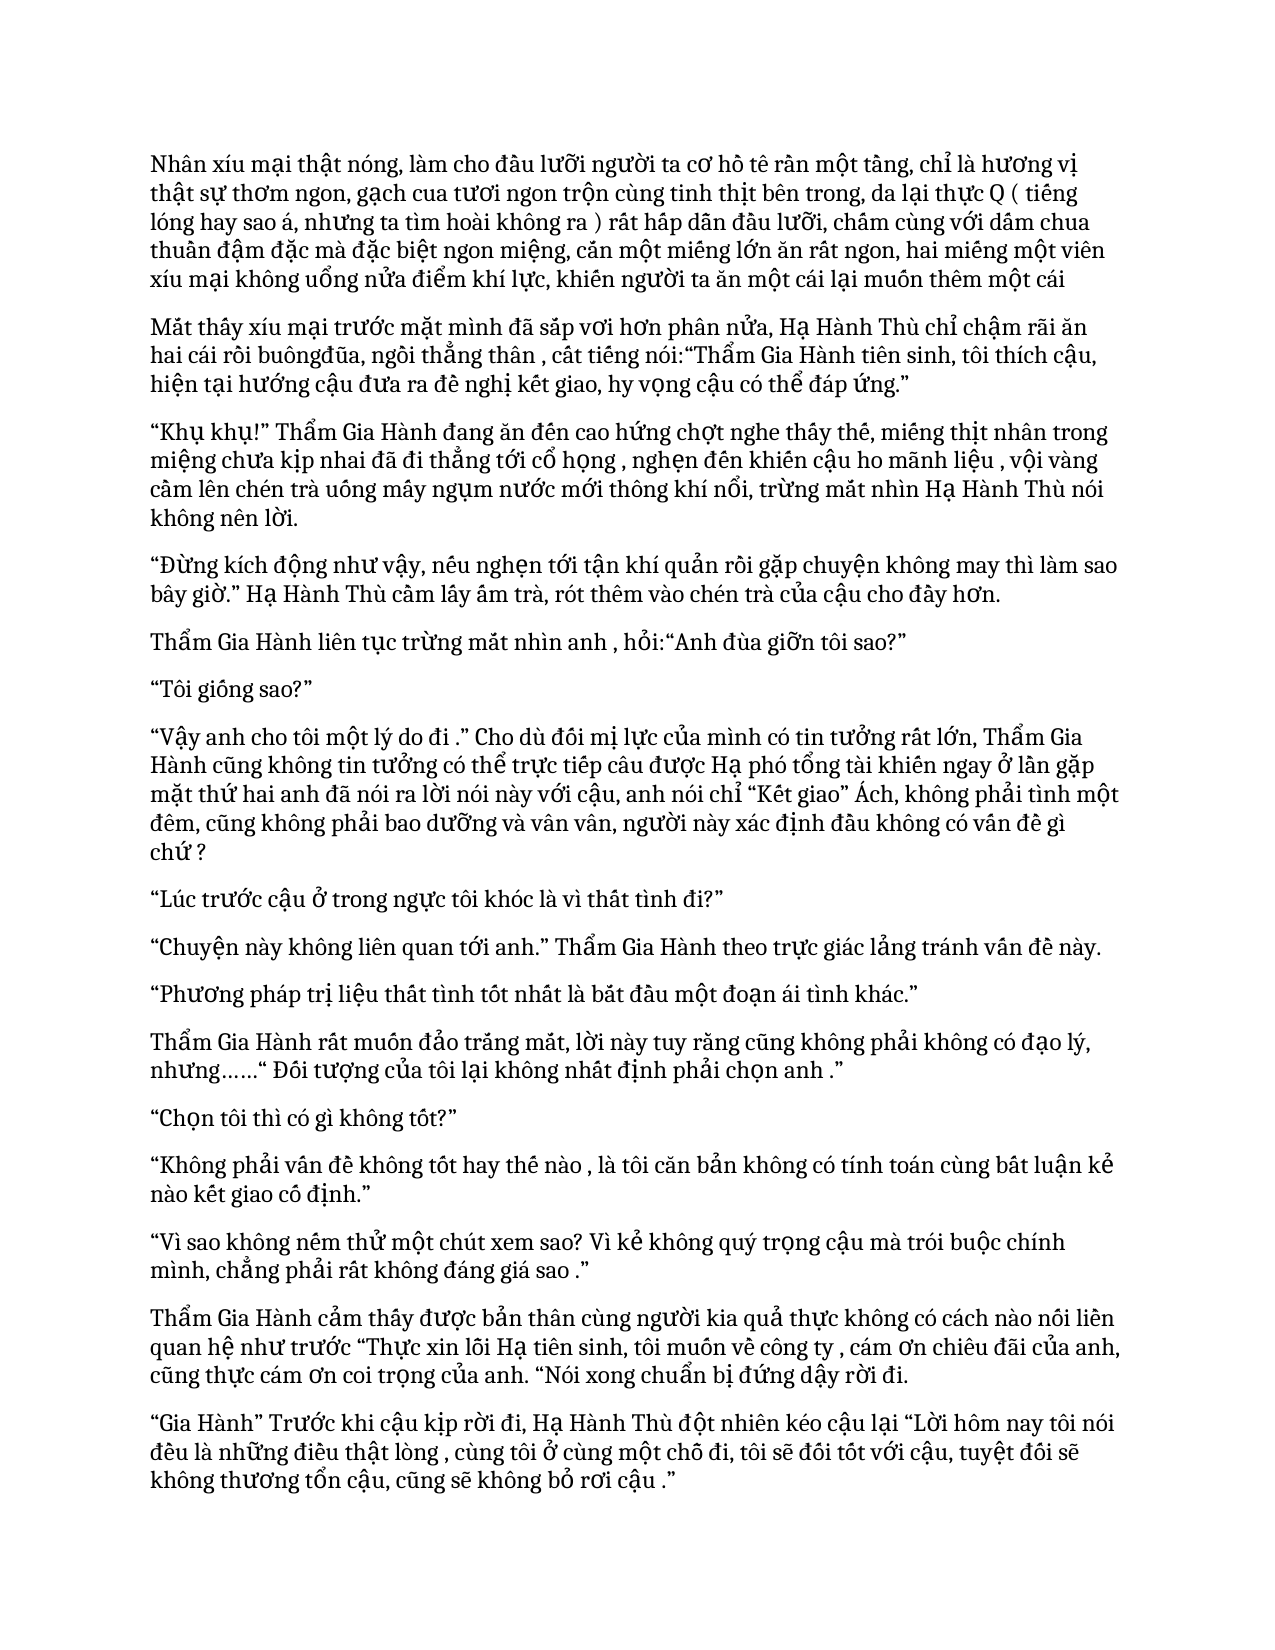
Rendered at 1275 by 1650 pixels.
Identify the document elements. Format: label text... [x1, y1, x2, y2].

text Thẩm Gia Hành rất muốn đảo trắng mắt, lời này tuy rằng cũng không phải không có đạo lý, nhưng……“ Đối tượng của tôi lại không nhất định phải chọn anh .” [150, 1027, 1125, 1085]
text Mắt thấy xíu mại trước mặt mình đã sắp vơi hơn phân nửa, Hạ Hành Thù chỉ chậm rãi ăn hai cái rồi buôngđũa, ngồi thẳng thân , cất tiếng nói:“Thẩm Gia Hành tiên sinh, tôi thích cậu, hiện tại hướng cậu đưa ra đề nghị kết giao, hy vọng cậu có thể đáp ứng.” [150, 312, 1125, 399]
text “Đừng kích động như vậy, nếu nghẹn tới tận khí quản rồi gặp chuyện không may thì làm sao bây giờ.” Hạ Hành Thù cầm lấy ấm trà, rót thêm vào chén trà của cậu cho đầy hơn. [150, 551, 1125, 609]
text “Vậy anh cho tôi một lý do đi .” Cho dù đối mị lực của mình có tin tưởng rất lớn, Thẩm Gia Hành cũng không tin tưởng có thể trực tiếp câu được Hạ phó tổng tài khiến ngay ở lần gặp mặt thứ hai anh đã nói ra lời nói này với cậu, anh nói chỉ “Kết giao” Ách, không phải tình một đêm, cũng không phải bao dưỡng và vân vân, người này xác định đầu không có vấn đề gì chứ ? [150, 722, 1125, 866]
text “Khụ khụ!” Thẩm Gia Hành đang ăn đến cao hứng chợt nghe thấy thế, miếng thịt nhân trong miệng chưa kịp nhai đã đi thẳng tới cổ họng , nghẹn đến khiến cậu ho mãnh liệu , vội vàng cầm lên chén trà uống mấy ngụm nước mới thông khí nổi, trừng mắt nhìn Hạ Hành Thù nói không nên lời. [150, 417, 1125, 532]
text “Chọn tôi thì có gì không tốt?” [150, 1104, 1125, 1132]
text Nhân xíu mại thật nóng, làm cho đầu lưỡi người ta cơ hồ tê rần một tầng, chỉ là hương vị thật sự thơm ngon, gạch cua tươi ngon trộn cùng tinh thịt bên trong, da lại thực Q ( tiếng lóng hay sao á, nhưng ta tìm hoài không ra ) rất hấp dẫn đầu lưỡi, chấm cùng với dấm chua thuần đậm đặc mà đặc biệt ngon miệng, cắn một miếng lớn ăn rất ngon, hai miếng một viên xíu mại không uổng nửa điểm khí lực, khiến người ta ăn một cái lại muốn thêm một cái [150, 150, 1125, 294]
text “Không phải vấn đề không tốt hay thế nào , là tôi căn bản không có tính toán cùng bất luận kẻ nào kết giao cố định.” [150, 1151, 1125, 1209]
text “Gia Hành” Trước khi cậu kịp rời đi, Hạ Hành Thù đột nhiên kéo cậu lại “Lời hôm nay tôi nói đều là những điều thật lòng , cùng tôi ở cùng một chỗ đi, tôi sẽ đối tốt với cậu, tuyệt đối sẽ không thương tổn cậu, cũng sẽ không bỏ rơi cậu .” [150, 1409, 1125, 1495]
text “Tôi giống sao?” [150, 675, 1125, 704]
text Thẩm Gia Hành liên tục trừng mắt nhìn anh , hỏi:“Anh đùa giỡn tôi sao?” [150, 627, 1125, 656]
text “Lúc trước cậu ở trong ngực tôi khóc là vì thất tình đi?” [150, 885, 1125, 914]
text “Vì sao không nếm thử một chút xem sao? Vì kẻ không quý trọng cậu mà trói buộc chính mình, chẳng phải rất không đáng giá sao .” [150, 1227, 1125, 1285]
text “Chuyện này không liên quan tới anh.” Thẩm Gia Hành theo trực giác lảng tránh vấn đề này. [150, 932, 1125, 961]
text Thẩm Gia Hành cảm thấy được bản thân cùng người kia quả thực không có cách nào nối liền quan hệ như trước “Thực xin lỗi Hạ tiên sinh, tôi muốn về công ty , cám ơn chiêu đãi của anh, cũng thực cám ơn coi trọng của anh. “Nói xong chuẩn bị đứng dậy rời đi. [150, 1304, 1125, 1390]
text “Phương pháp trị liệu thất tình tốt nhất là bắt đầu một đoạn ái tình khác.” [150, 980, 1125, 1009]
